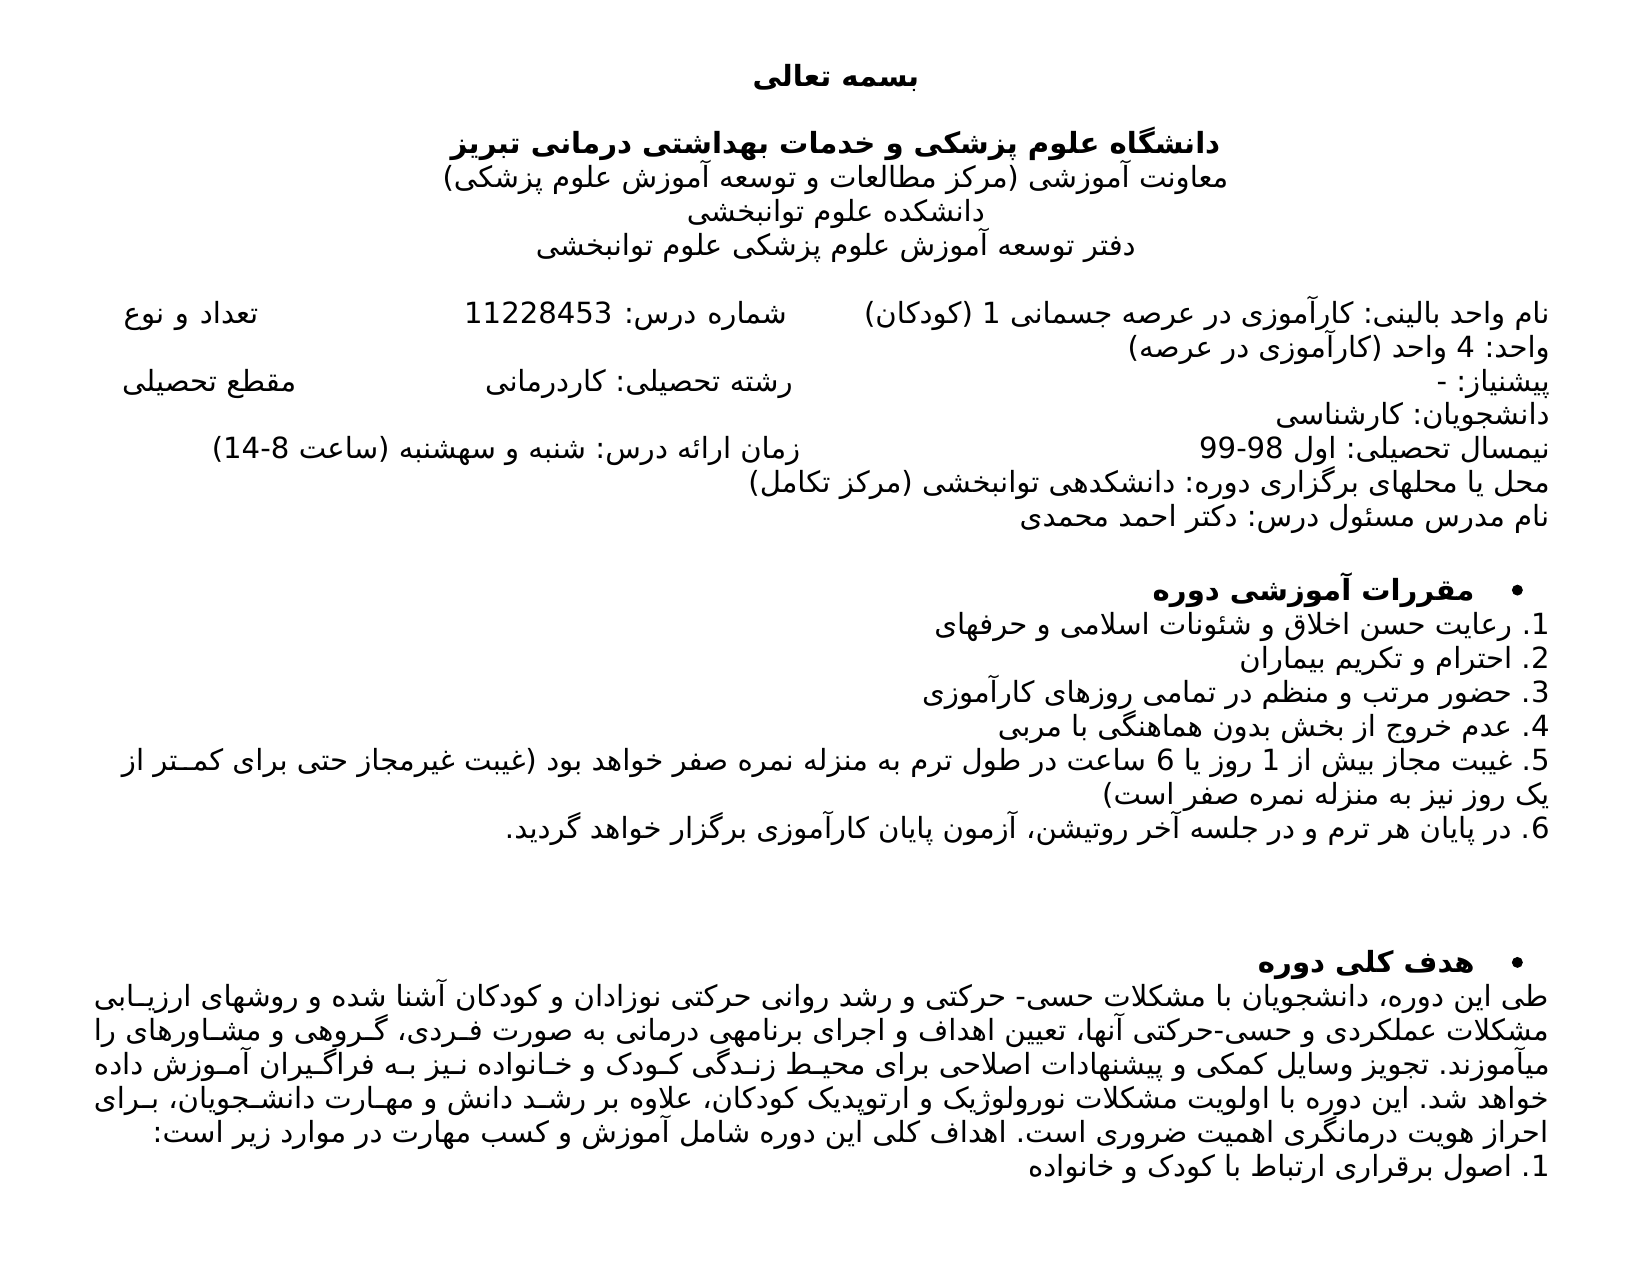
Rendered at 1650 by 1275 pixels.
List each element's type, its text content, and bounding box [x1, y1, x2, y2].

text 2. احترام و تکریم بیماران [122, 641, 1550, 675]
text پيشنياز: - رشته تحصیلی: کاردرمانی مقطع تحصیلی دانشجویان: کارشناسی [122, 364, 1550, 432]
text محل یا محلهای برگزاری دوره: دانشکدهی توانبخشی (مرکز تکامل) [122, 466, 1550, 500]
list هدف کلی دوره [122, 946, 1512, 979]
text طی این دوره، دانشجویان با مشکلات حسی- حرکتی و رشد روانی حرکتی نوزادان و کودکان آشنا شده و روشهای ارزیابی مشکلات عملکردی و حسی-حرکتی آنها، تعیین اهداف و اجرای برنامهی درمانی به صورت فردی، گروهی و مشاورهای را میآموزند. تجویز وسایل کمکی و پیشنهادات اصلاحی برای محیط زندگی کودک و خانواده نیز به فراگیران آموزش داده خواهد شد. این دوره با اولویت مشکلات نورولوژیک و ارتوپدیک کودکان، علاوه بر رشد دانش و مهارت دانشجویان، برای احراز هویت درمانگری اهمیت ضروری است. اهداف کلی این دوره شامل آموزش و کسب مهارت در موارد زیر است: [94, 979, 1550, 1149]
text دفتر توسعه آموزش علوم پزشکی علوم توانبخشی [122, 228, 1550, 262]
text نام واحد بالینی: کارآموزی در عرصه جسمانی 1 (کودکان) شماره درس: 11228453 تعداد و نوع واحد: 4 واحد (کارآموزی در عرصه) [122, 296, 1550, 364]
text 4. عدم خروج از بخش بدون هماهنگی با مربی [122, 709, 1550, 743]
text دانشكده علوم توانبخشی [122, 194, 1550, 228]
text 1. رعایت حسن اخلاق و شئونات اسلامی و حرفهای [122, 607, 1550, 641]
list مقررات آموزشی دوره [122, 573, 1512, 607]
text نیمسال تحصيلی: اول 98-99 زمان ارائه درس: شنبه و سهشنبه (ساعت 8-14) [122, 432, 1550, 466]
text بسمه تعالی [122, 59, 1550, 93]
text نام مدرس مسئول درس: دکتر احمد محمدی [122, 500, 1550, 534]
text دانشگاه علوم پزشکی و خدمات بهداشتی درمانی تبریز [122, 127, 1550, 161]
text 1. اصول برقراری ارتباط با کودک و خانواده [122, 1149, 1550, 1183]
text 3. حضور مرتب و منظم در تمامی روزهای کارآموزی [122, 675, 1550, 709]
text 5. غیبت مجاز بیش از 1 روز یا 6 ساعت در طول ترم به منزله نمره صفر خواهد بود (غیبت غیرمجاز حتی برای کمتر از یک روز نیز به منزله نمره صفر است) [122, 743, 1550, 811]
text معاونت آموزشی (مرکز مطالعات و توسعه آموزش علوم پزشکی) [122, 161, 1550, 194]
text 6. در پایان هر ترم و در جلسه آخر روتیشن، آزمون پایان کارآموزی برگزار خواهد گردید. [122, 811, 1550, 845]
